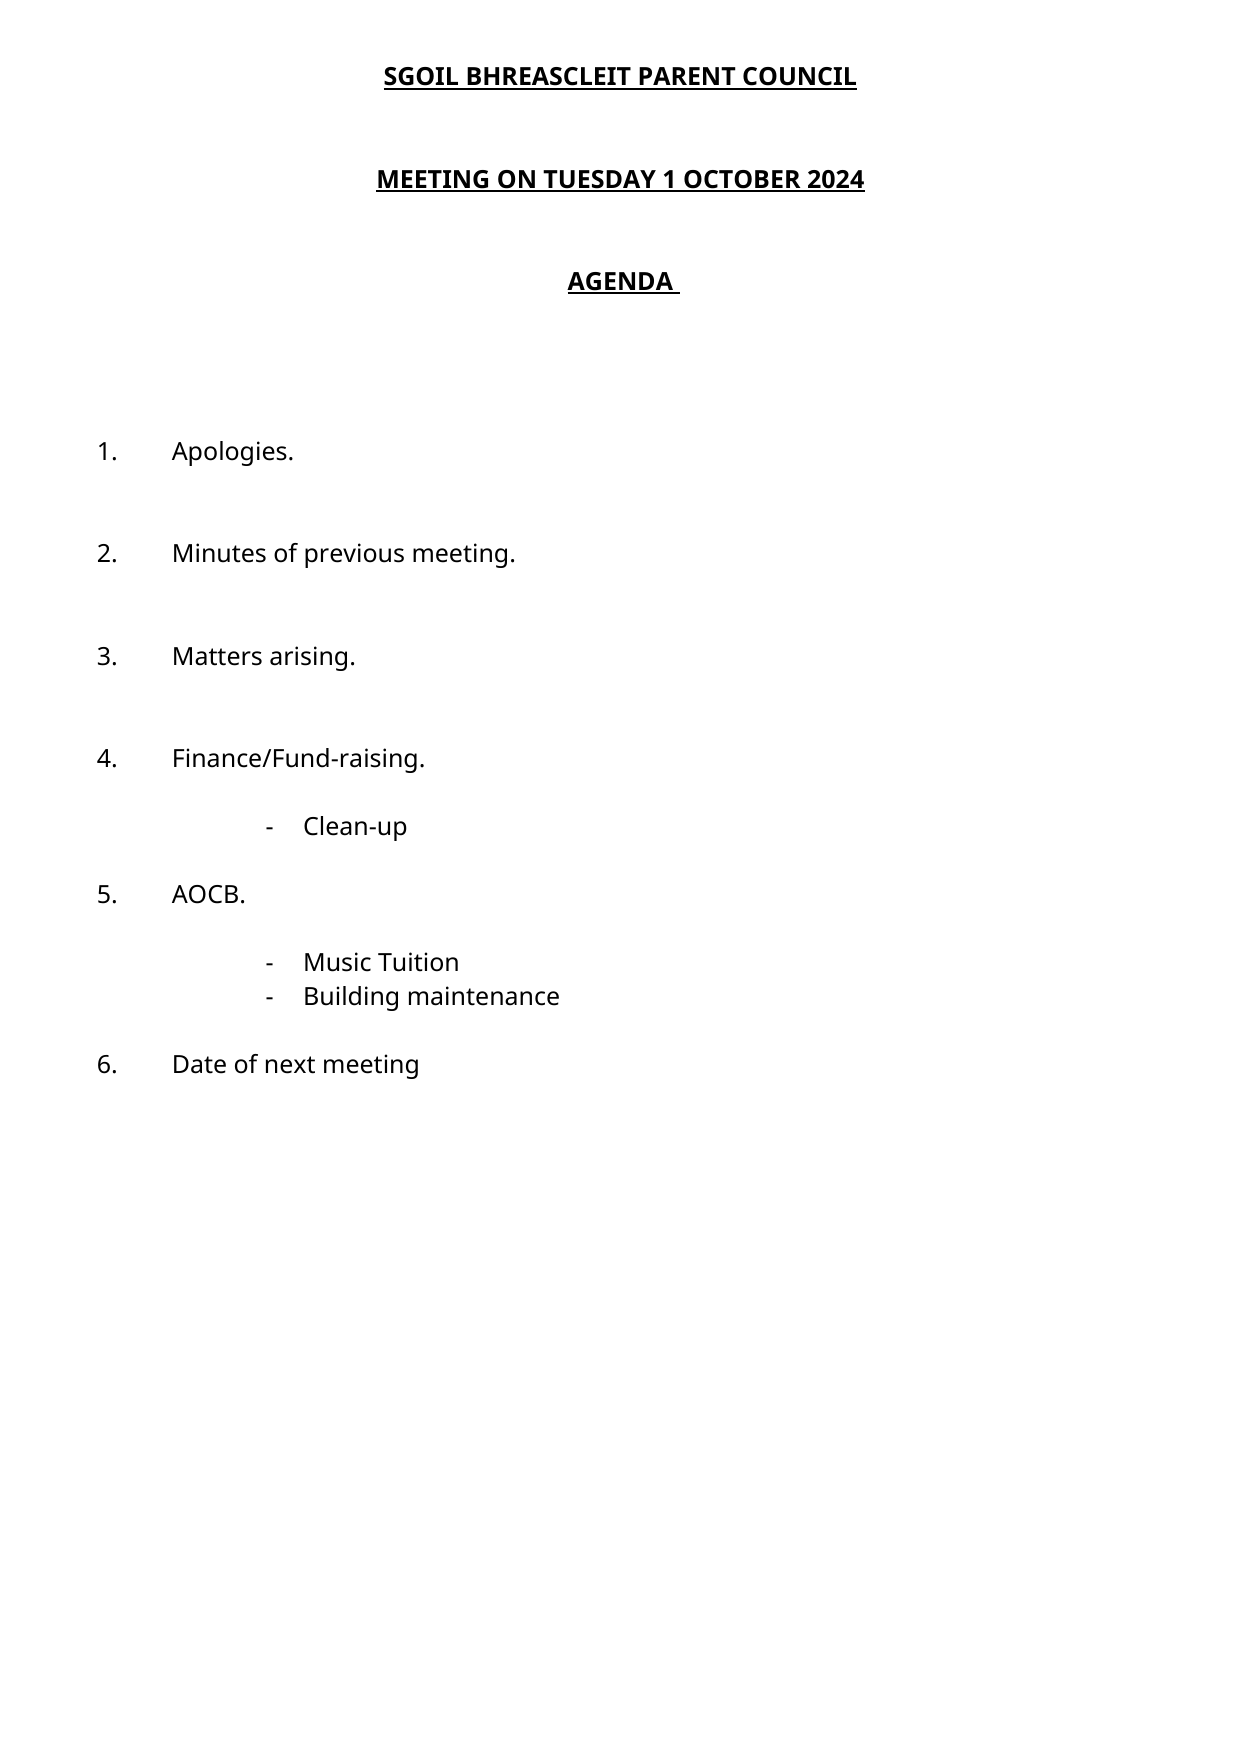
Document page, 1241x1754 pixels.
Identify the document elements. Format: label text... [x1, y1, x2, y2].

list Music Tuition [265, 945, 1181, 979]
list AOCB. [97, 877, 1181, 911]
text SGOIL BHREASCLEIT PARENT COUNCIL [59, 59, 1181, 93]
list Finance/Fund-raising. [97, 740, 1181, 774]
list Date of next meeting [97, 1047, 1181, 1081]
text AGENDA [59, 263, 1181, 297]
list Clean-up [265, 808, 1181, 842]
list Matters arising. [97, 638, 1181, 672]
text MEETING ON TUESDAY 1 OCTOBER 2024 [59, 161, 1181, 195]
list Minutes of previous meeting. [97, 536, 1181, 570]
list Building maintenance [265, 979, 1181, 1013]
list Apologies. [97, 434, 1181, 468]
